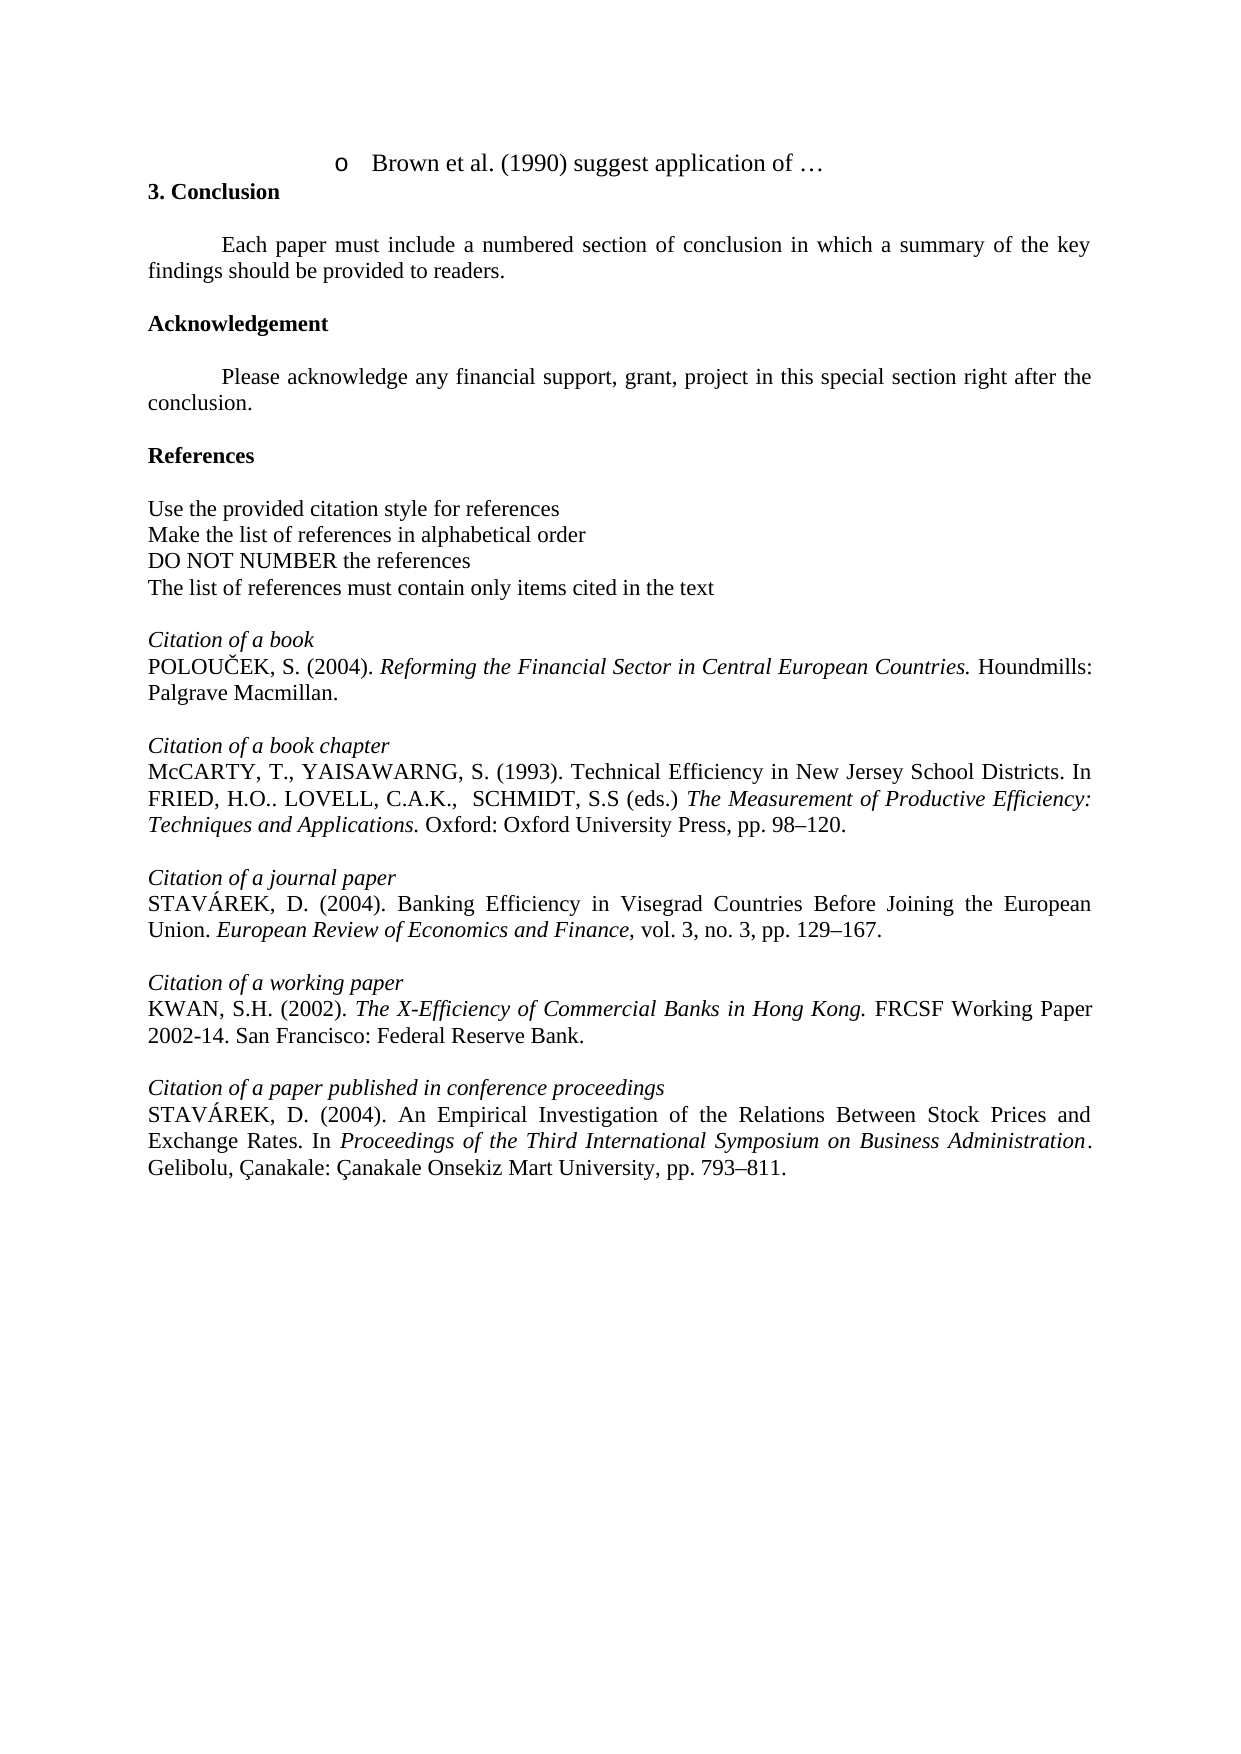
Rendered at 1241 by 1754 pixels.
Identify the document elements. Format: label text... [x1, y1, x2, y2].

text Citation of a paper published in conference proceedings [148, 1074, 1093, 1101]
text STAVÁREK, D. (2004). An Empirical Investigation of the Relations Between Stock Prices and Exchange Rates. In Proceedings of the Third International Symposium on Business Administration. Gelibolu, Çanakale: Çanakale Onsekiz Mart University, pp. 793–811. [148, 1101, 1093, 1180]
text Use the provided citation style for references [148, 495, 1093, 521]
text Citation of a working paper [148, 969, 1093, 995]
text Each paper must include a numbered section of conclusion in which a summary of the key findings should be provided to readers. [148, 231, 1093, 284]
text Citation of a journal paper [148, 864, 1093, 890]
list Brown et al. (1990) suggest application of … [334, 148, 1093, 178]
text STAVÁREK, D. (2004). Banking Efficiency in Visegrad Countries Before Joining the European Union. European Review of Economics and Finance, vol. 3, no. 3, pp. 129–167. [148, 890, 1093, 943]
text KWAN, S.H. (2002). The X-Efficiency of Commercial Banks in Hong Kong. FRCSF Working Paper 2002-14. San Francisco: Federal Reserve Bank. [148, 995, 1093, 1048]
text Citation of a book [148, 626, 1093, 653]
text POLOUČEK, S. (2004). Reforming the Financial Sector in Central European Countries. Houndmills: Palgrave Macmillan. [148, 653, 1093, 706]
text 3. Conclusion [148, 178, 1093, 205]
text Citation of a book chapter [148, 732, 1093, 758]
text The list of references must contain only items cited in the text [148, 574, 1093, 600]
text References [148, 442, 1093, 468]
text Please acknowledge any financial support, grant, project in this special section right after the conclusion. [148, 363, 1093, 416]
text Acknowledgement [148, 310, 1093, 337]
text McCARTY, T., YAISAWARNG, S. (1993). Technical Efficiency in New Jersey School Districts. In FRIED, H.O.. LOVELL, C.A.K., SCHMIDT, S.S (eds.) The Measurement of Productive Efficiency: Techniques and Applications. Oxford: Oxford University Press, pp. 98–120. [148, 758, 1093, 837]
text Make the list of references in alphabetical order [148, 521, 1093, 547]
text DO NOT NUMBER the references [148, 547, 1093, 574]
